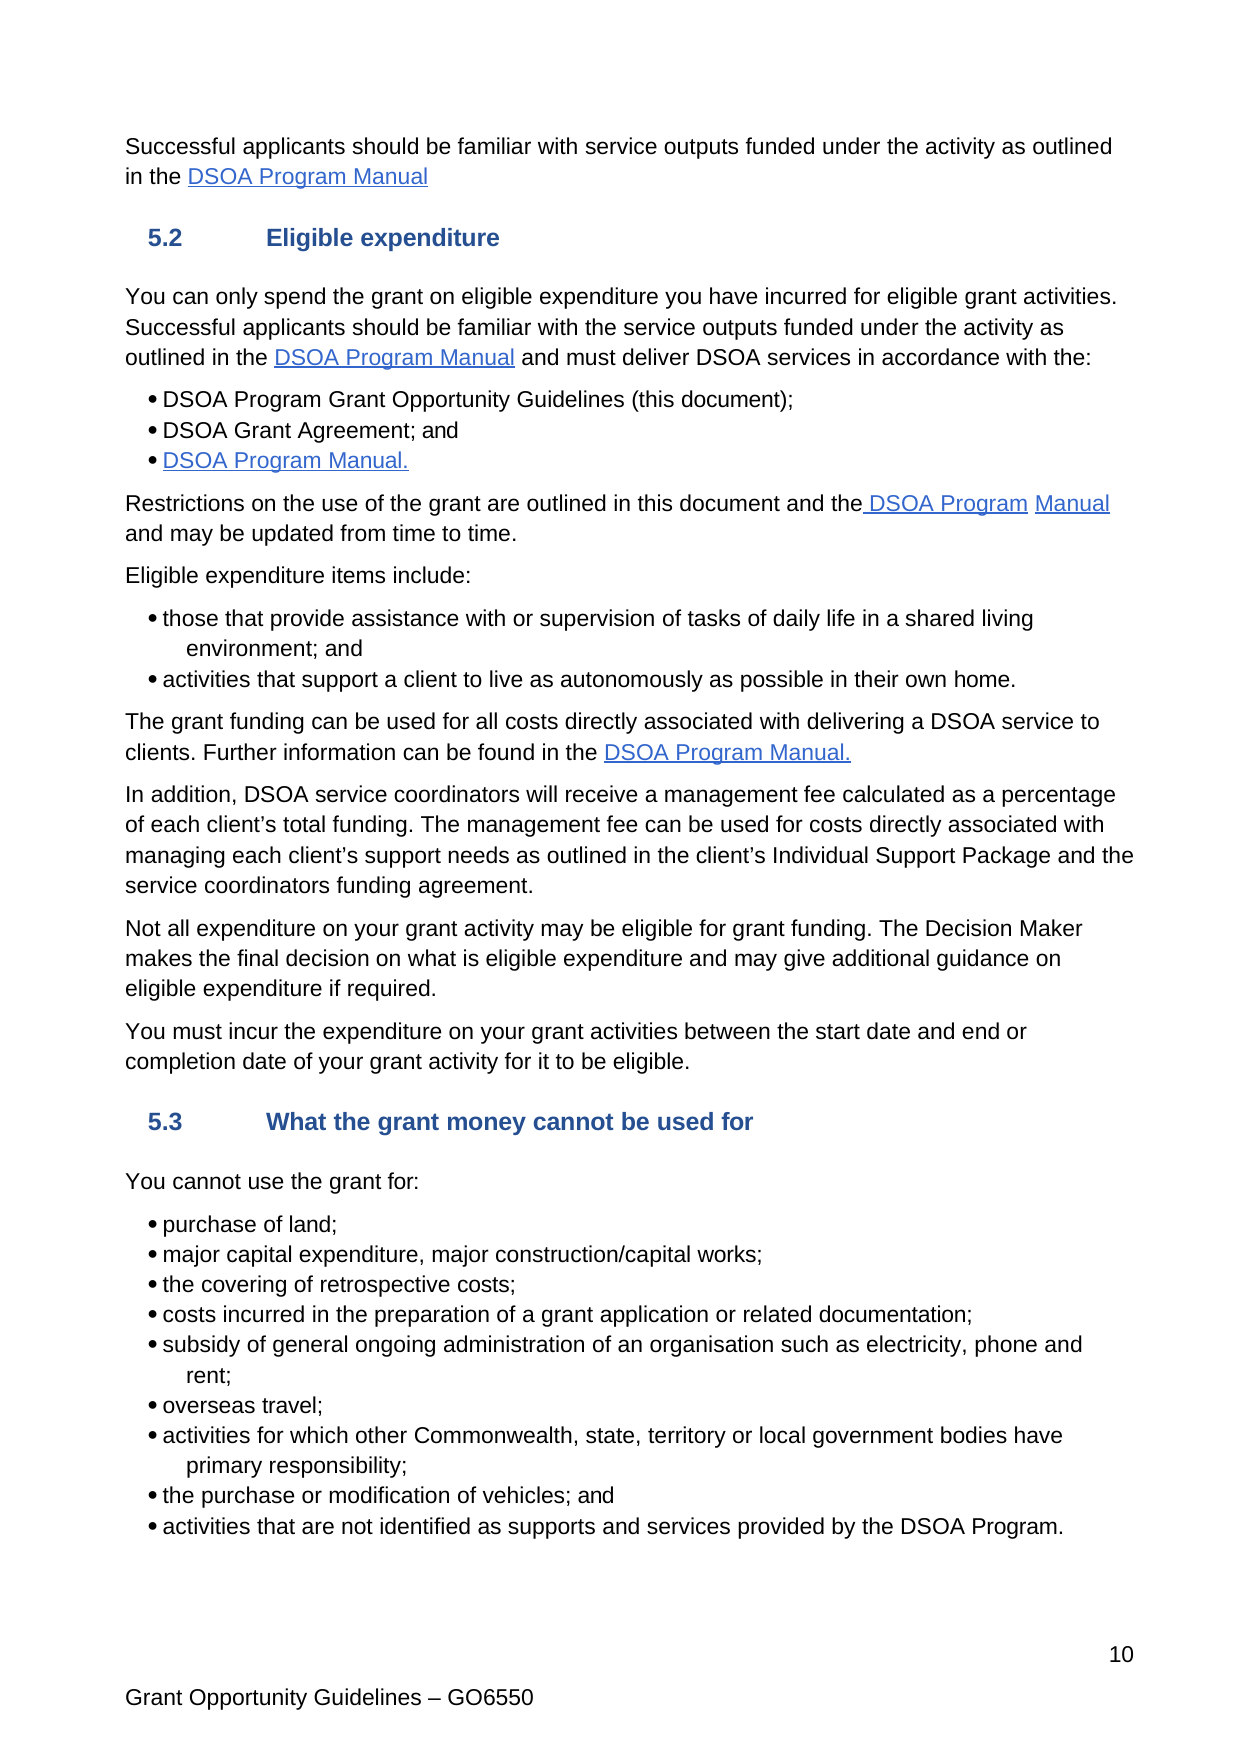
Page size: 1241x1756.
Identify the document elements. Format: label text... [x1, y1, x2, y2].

list activities that support a client to live as autonomously as possible in their own home. [149, 666, 1134, 692]
text Restrictions on the use of the grant are outlined in this document and the DSOA Program Manual and may be updated from time to time. [125, 489, 1134, 546]
text In addition, DSOA service coordinators will receive a management fee calculated as a percentage of each client’s total funding. The management fee can be used for costs directly associated with managing each client’s support needs as outlined in the client’s Individual Support Package and the service coordinators funding agreement. [125, 781, 1134, 898]
text Eligible expenditure items include: [125, 562, 1134, 589]
list DSOA Grant Agreement; and [149, 417, 1134, 443]
text Not all expenditure on your grant activity may be eligible for grant funding. The Decision Maker makes the final decision on what is eligible expenditure and may give additional guidance on eligible expenditure if required. [125, 914, 1134, 1001]
text Successful applicants should be familiar with service outputs funded under the activity as outlined in the DSOA Program Manual [125, 133, 1134, 189]
list activities that are not identified as supports and services provided by the DSOA Program. [149, 1513, 1134, 1539]
list costs incurred in the preparation of a grant application or related documentation; [149, 1301, 1134, 1328]
text The grant funding can be used for all costs directly associated with delivering a DSOA service to clients. Further information can be found in the DSOA Program Manual. [125, 708, 1134, 765]
text You cannot use the grant for: [125, 1168, 1134, 1194]
list purchase of land; [149, 1211, 1134, 1237]
subtitle Eligible expenditure [148, 222, 1134, 251]
list the covering of retrospective costs; [149, 1271, 1134, 1297]
text You must incur the expenditure on your grant activities between the start date and end or completion date of your grant activity for it to be eligible. [125, 1018, 1134, 1074]
list overseas travel; [149, 1392, 1134, 1418]
list major capital expenditure, major construction/capital works; [149, 1241, 1134, 1267]
list those that provide assistance with or supervision of tasks of daily life in a shared living environment; and [149, 605, 1134, 662]
list subsidy of general ongoing administration of an organisation such as electricity, phone and rent; [149, 1331, 1134, 1388]
list DSOA Program Manual. [149, 447, 1134, 473]
subtitle What the grant money cannot be used for [148, 1107, 1134, 1136]
list activities for which other Commonwealth, state, territory or local government bodies have primary responsibility; [149, 1422, 1134, 1479]
list DSOA Program Grant Opportunity Guidelines (this document); [149, 386, 1134, 413]
text You can only spend the grant on eligible expenditure you have incurred for eligible grant activities. Successful applicants should be familiar with the service outputs funded under the activity as outlined in the DSOA Program Manual and must deliver DSOA services in accordance with the: [125, 283, 1134, 370]
list the purchase or modification of vehicles; and [149, 1482, 1134, 1509]
